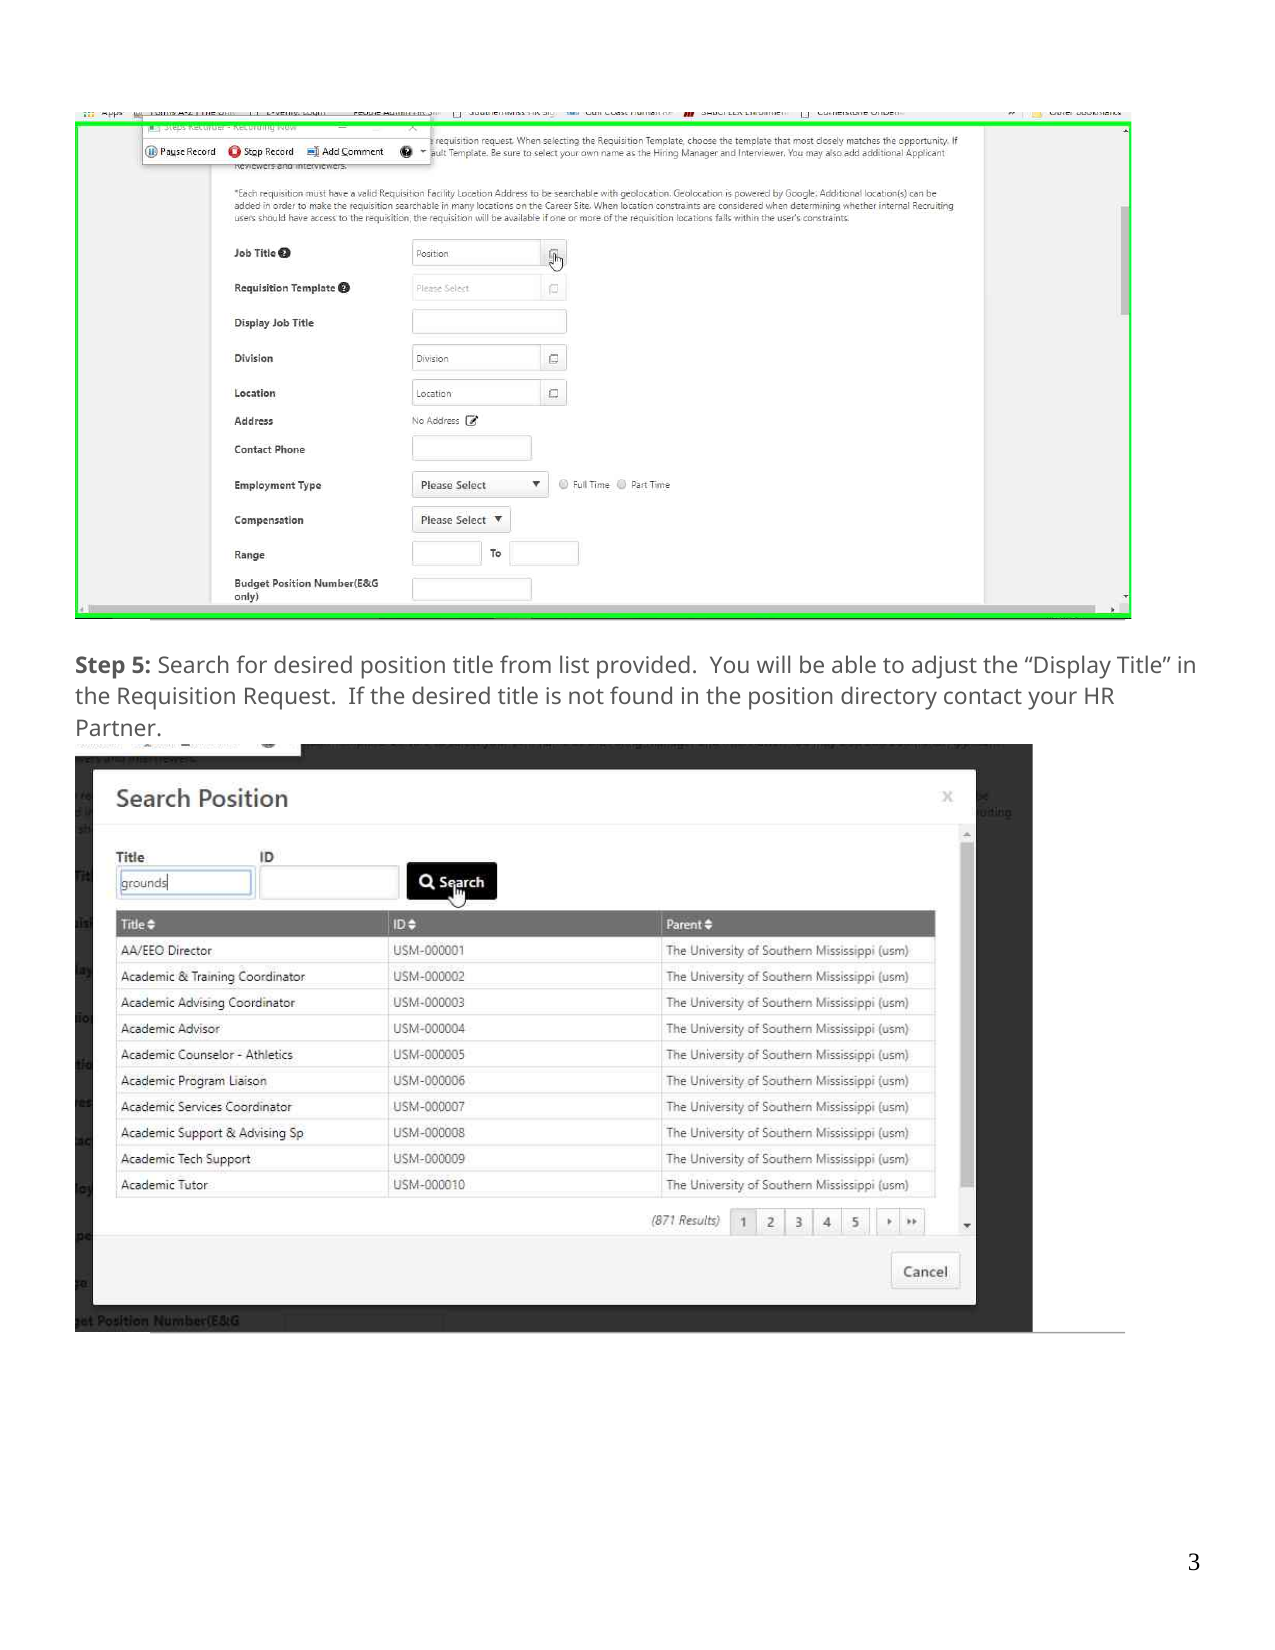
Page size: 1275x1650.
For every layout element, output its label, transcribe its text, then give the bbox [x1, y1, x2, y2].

picture [75, 112, 1132, 619]
picture [75, 744, 1033, 1332]
text Step 5: Search for desired position title from list provided. You will be able to adjust the “Display Title” in the Requisition Request. If the desired title is not found in the position directory contact your HR Partner. [75, 649, 1200, 743]
